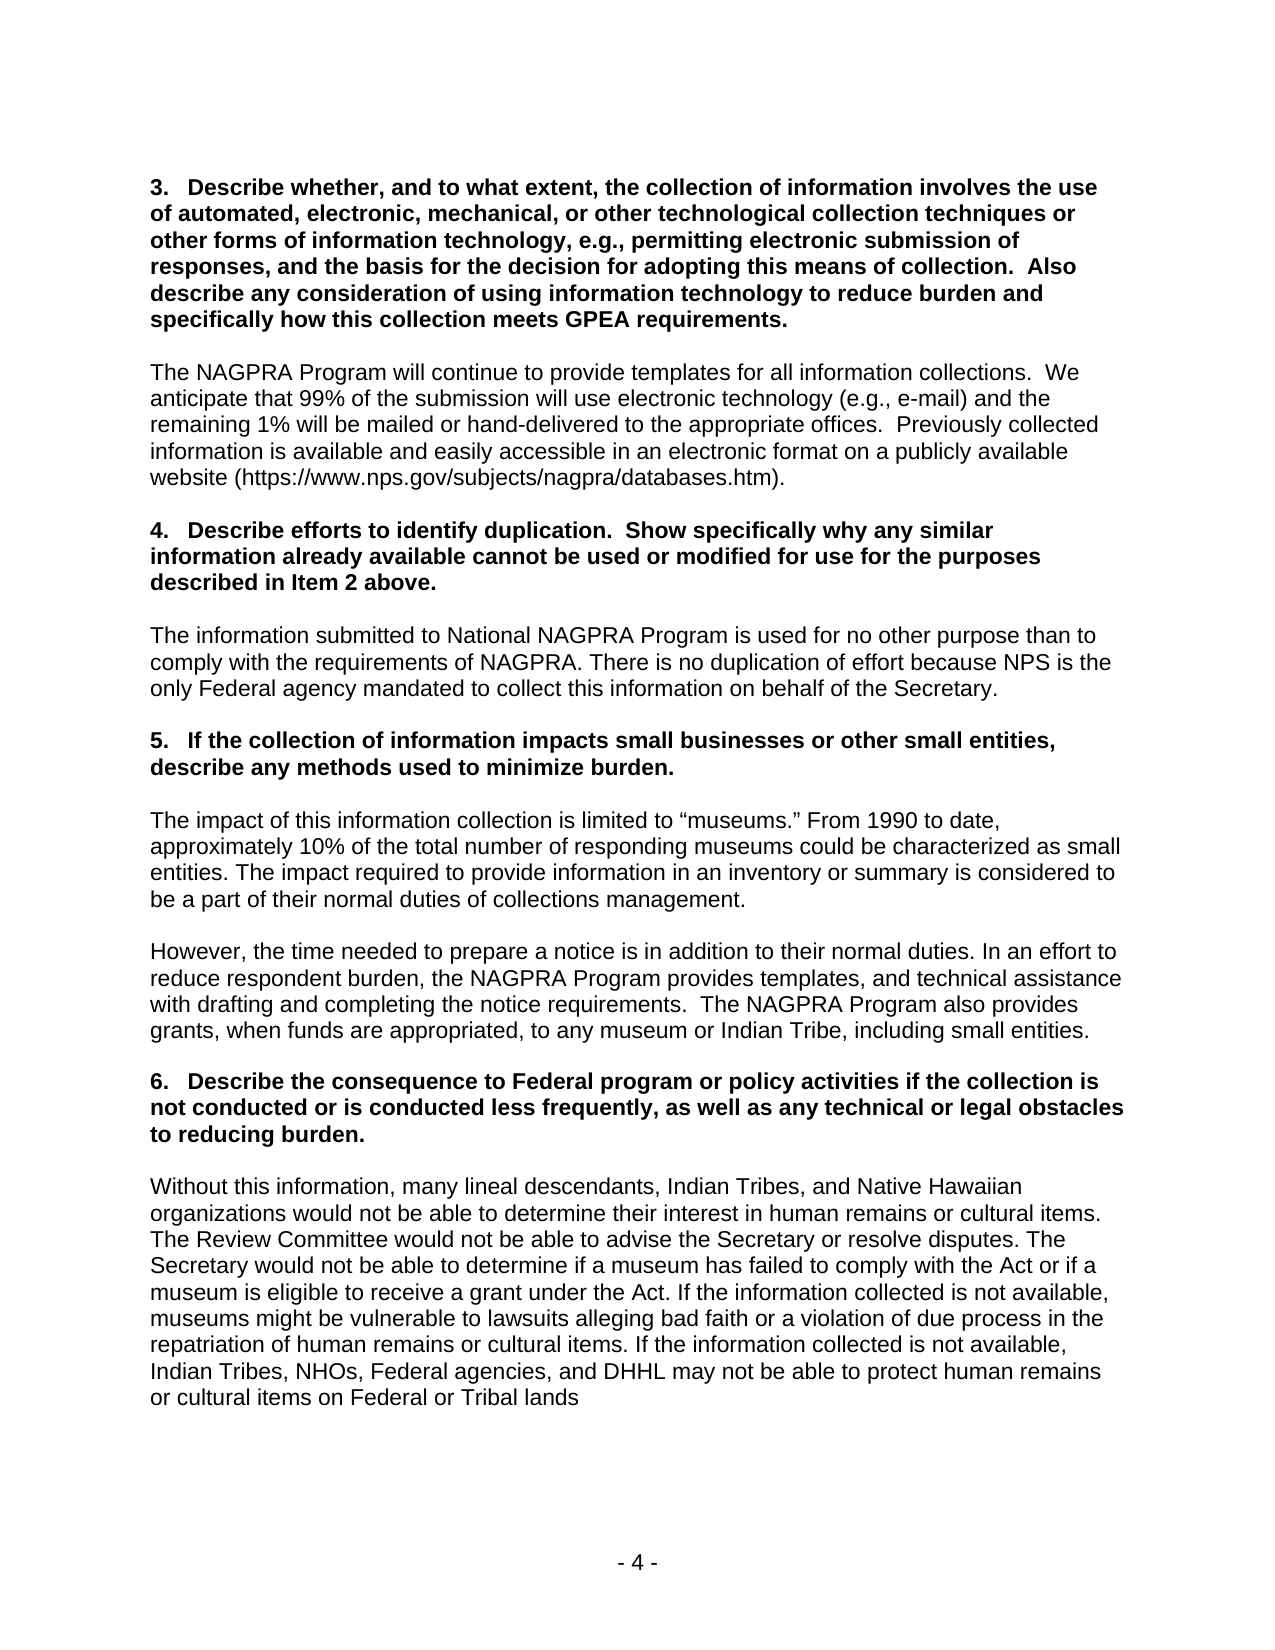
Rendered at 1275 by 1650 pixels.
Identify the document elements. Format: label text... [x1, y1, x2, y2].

text However, the time needed to prepare a notice is in addition to their normal duties. In an effort to reduce respondent burden, the NAGPRA Program provides templates, and technical assistance with drafting and completing the notice requirements. The NAGPRA Program also provides grants, when funds are appropriated, to any museum or Indian Tribe, including small entities. [150, 938, 1125, 1044]
text 4. Describe efforts to identify duplication. Show specifically why any similar information already available cannot be used or modified for use for the purposes described in Item 2 above. [150, 517, 1125, 596]
text The information submitted to National NAGPRA Program is used for no other purpose than to comply with the requirements of NAGPRA. There is no duplication of effort because NPS is the only Federal agency mandated to collect this information on behalf of the Secretary. [150, 622, 1125, 701]
text The NAGPRA Program will continue to provide templates for all information collections. We anticipate that 99% of the submission will use electronic technology (e.g., e-mail) and the remaining 1% will be mailed or hand-delivered to the appropriate offices. Previously collected information is available and easily accessible in an electronic format on a publicly available website (https://www.nps.gov/subjects/nagpra/databases.htm). [150, 358, 1125, 490]
text 5. If the collection of information impacts small businesses or other small entities, describe any methods used to minimize burden. [150, 727, 1125, 780]
text Without this information, many lineal descendants, Indian Tribes, and Native Hawaiian organizations would not be able to determine their interest in human remains or cultural items. The Review Committee would not be able to advise the Secretary or resolve disputes. The Secretary would not be able to determine if a museum has failed to comply with the Act or if a museum is eligible to receive a grant under the Act. If the information collected is not available, museums might be vulnerable to lawsuits alleging bad faith or a violation of due process in the repatriation of human remains or cultural items. If the information collected is not available, Indian Tribes, NHOs, Federal agencies, and DHHL may not be able to protect human remains or cultural items on Federal or Tribal lands [150, 1173, 1125, 1410]
text The impact of this information collection is limited to “museums.” From 1990 to date, approximately 10% of the total number of responding museums could be characterized as small entities. The impact required to provide information in an inventory or summary is considered to be a part of their normal duties of collections management. [150, 807, 1125, 912]
text 6. Describe the consequence to Federal program or policy activities if the collection is not conducted or is conducted less frequently, as well as any technical or legal obstacles to reducing burden. [150, 1068, 1125, 1147]
text 3. Describe whether, and to what extent, the collection of information involves the use of automated, electronic, mechanical, or other technological collection techniques or other forms of information technology, e.g., permitting electronic submission of responses, and the basis for the decision for adopting this means of collection. Also describe any consideration of using information technology to reduce burden and specifically how this collection meets GPEA requirements. [150, 174, 1125, 332]
